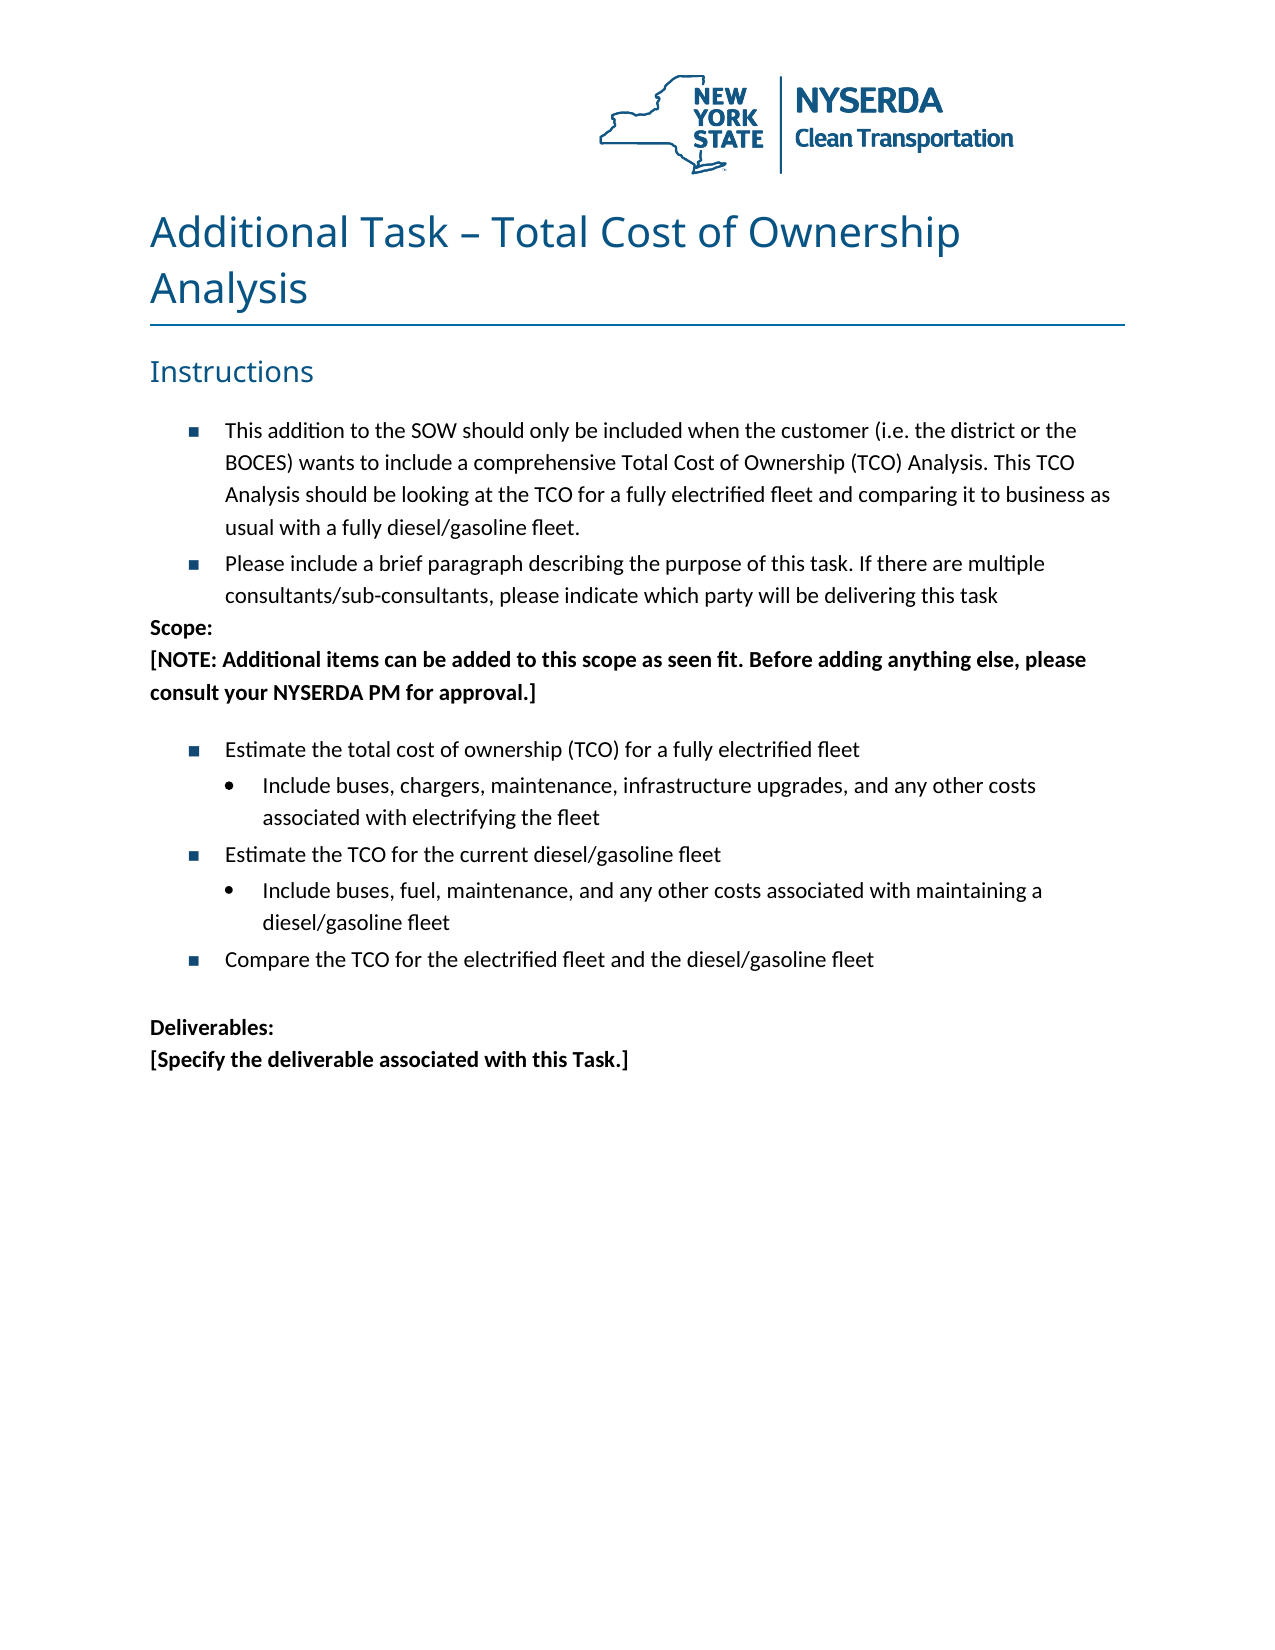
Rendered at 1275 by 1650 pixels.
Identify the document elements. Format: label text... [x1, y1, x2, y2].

list Include buses, chargers, maintenance, infrastructure upgrades, and any other costs associated with electrifying the fleet [225, 771, 1125, 832]
subtitle Additional Task – Total Cost of Ownership Analysis [150, 202, 1125, 324]
subtitle Instructions [150, 351, 1125, 391]
list This addition to the SOW should only be included when the customer (i.e. the district or the BOCES) wants to include a comprehensive Total Cost of Ownership (TCO) Analysis. This TCO Analysis should be looking at the TCO for a fully electrified fleet and comparing it to business as usual with a fully diesel/gasoline fleet. [187, 416, 1125, 541]
text [Specify the deliverable associated with this Task.] [150, 1046, 1125, 1073]
text Deliverables: [150, 1013, 1125, 1041]
list Include buses, fuel, maintenance, and any other costs associated with maintaining a diesel/gasoline fleet [225, 876, 1125, 936]
list Estimate the total cost of ownership (TCO) for a fully electrified fleet [187, 735, 1125, 763]
list Compare the TCO for the electrified fleet and the diesel/gasoline fleet [187, 945, 1125, 973]
text Scope: [150, 613, 1125, 641]
list Estimate the TCO for the current diesel/gasoline fleet [187, 840, 1125, 868]
picture [599, 75, 1014, 175]
text [NOTE: Additional items can be added to this scope as seen fit. Before adding anything else, please consult your NYSERDA PM for approval.] [150, 646, 1125, 706]
list Please include a brief paragraph describing the purpose of this task. If there are multiple consultants/sub-consultants, please indicate which party will be delivering this task [187, 549, 1125, 609]
